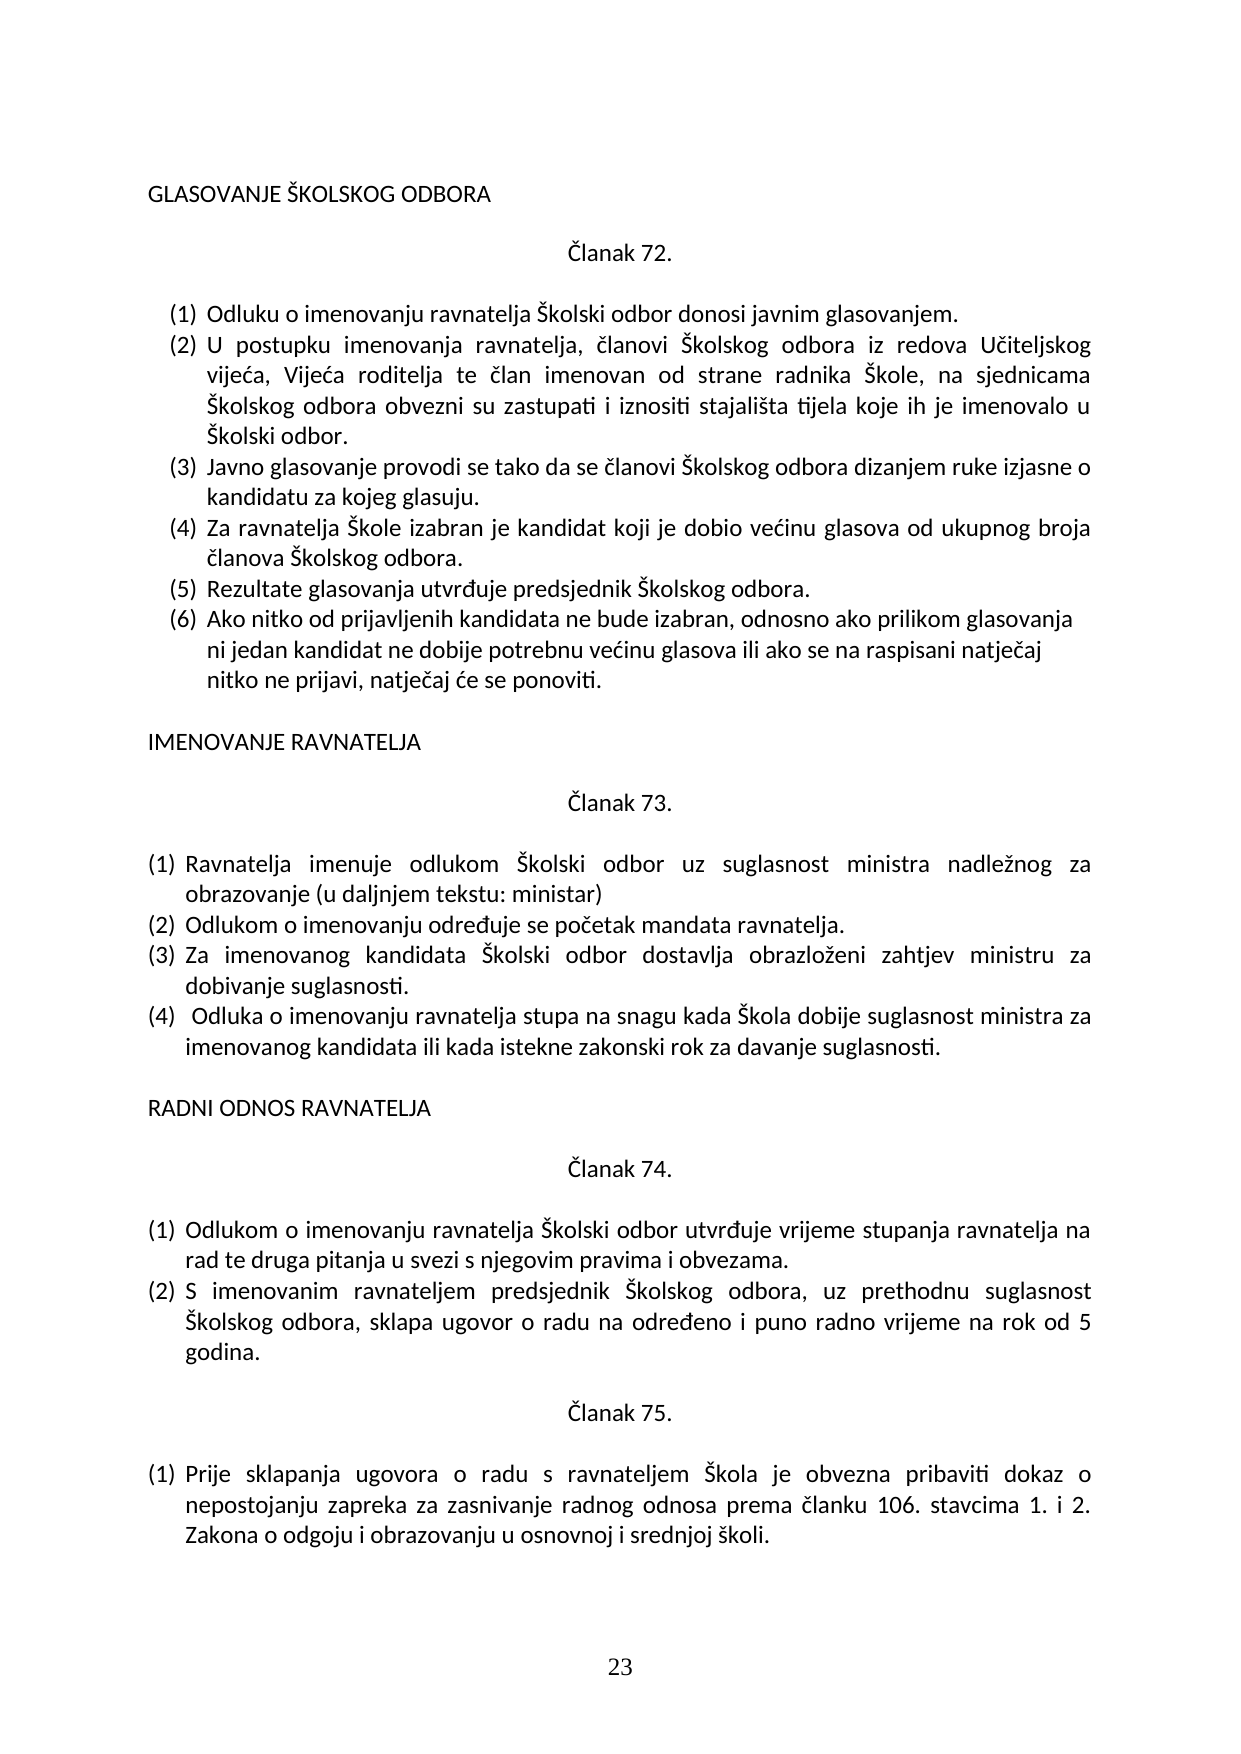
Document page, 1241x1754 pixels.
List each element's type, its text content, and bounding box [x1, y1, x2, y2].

list Prije sklapanja ugovora o radu s ravnateljem Škola je obvezna pribaviti dokaz o nepostojanju zapreka za zasnivanje radnog odnosa prema članku 106. stavcima 1. i 2. Zakona o odgoju i obrazovanju u osnovnoj i srednjoj školi. [148, 1458, 1093, 1550]
text Članak 75. [148, 1397, 1093, 1428]
list Odluku o imenovanju ravnatelja Školski odbor donosi javnim glasovanjem. [169, 298, 1093, 329]
list Za imenovanog kandidata Školski odbor dostavlja obrazloženi zahtjev ministru za dobivanje suglasnosti. [148, 939, 1093, 1000]
text RADNI ODNOS RAVNATELJA [148, 1092, 1093, 1122]
list Odlukom o imenovanju ravnatelja Školski odbor utvrđuje vrijeme stupanja ravnatelja na rad te druga pitanja u svezi s njegovim pravima i obvezama. [148, 1214, 1093, 1275]
text Članak 74. [148, 1153, 1093, 1183]
list S imenovanim ravnateljem predsjednik Školskog odbora, uz prethodnu suglasnost Školskog odbora, sklapa ugovor o radu na određeno i puno radno vrijeme na rok od 5 godina. [148, 1275, 1093, 1367]
list Za ravnatelja Škole izabran je kandidat koji je dobio većinu glasova od ukupnog broja članova Školskog odbora. [169, 512, 1093, 573]
list Ravnatelja imenuje odlukom Školski odbor uz suglasnost ministra nadležnog za obrazovanje (u daljnjem tekstu: ministar) [148, 848, 1093, 909]
list Rezultate glasovanja utvrđuje predsjednik Školskog odbora. [169, 573, 1093, 604]
list U postupku imenovanja ravnatelja, članovi Školskog odbora iz redova Učiteljskog vijeća, Vijeća roditelja te član imenovan od strane radnika Škole, na sjednicama Školskog odbora obvezni su zastupati i iznositi stajališta tijela koje ih je imenovalo u Školski odbor. [169, 329, 1093, 451]
list Javno glasovanje provodi se tako da se članovi Školskog odbora dizanjem ruke izjasne o kandidatu za kojeg glasuju. [169, 451, 1093, 512]
list Odluka o imenovanju ravnatelja stupa na snagu kada Škola dobije suglasnost ministra za imenovanog kandidata ili kada istekne zakonski rok za davanje suglasnosti. [148, 1000, 1093, 1061]
text Članak 73. [148, 787, 1093, 817]
list Ako nitko od prijavljenih kandidata ne bude izabran, odnosno ako prilikom glasovanja ni jedan kandidat ne dobije potrebnu većinu glasova ili ako se na raspisani natječaj nitko ne prijavi, natječaj će se ponoviti. [169, 604, 1093, 695]
text GLASOVANJE ŠKOLSKOG ODBORA [148, 178, 1093, 209]
list Odlukom o imenovanju određuje se početak mandata ravnatelja. [148, 909, 1093, 939]
text Članak 72. [148, 237, 1093, 268]
text IMENOVANJE RAVNATELJA [148, 726, 1093, 756]
